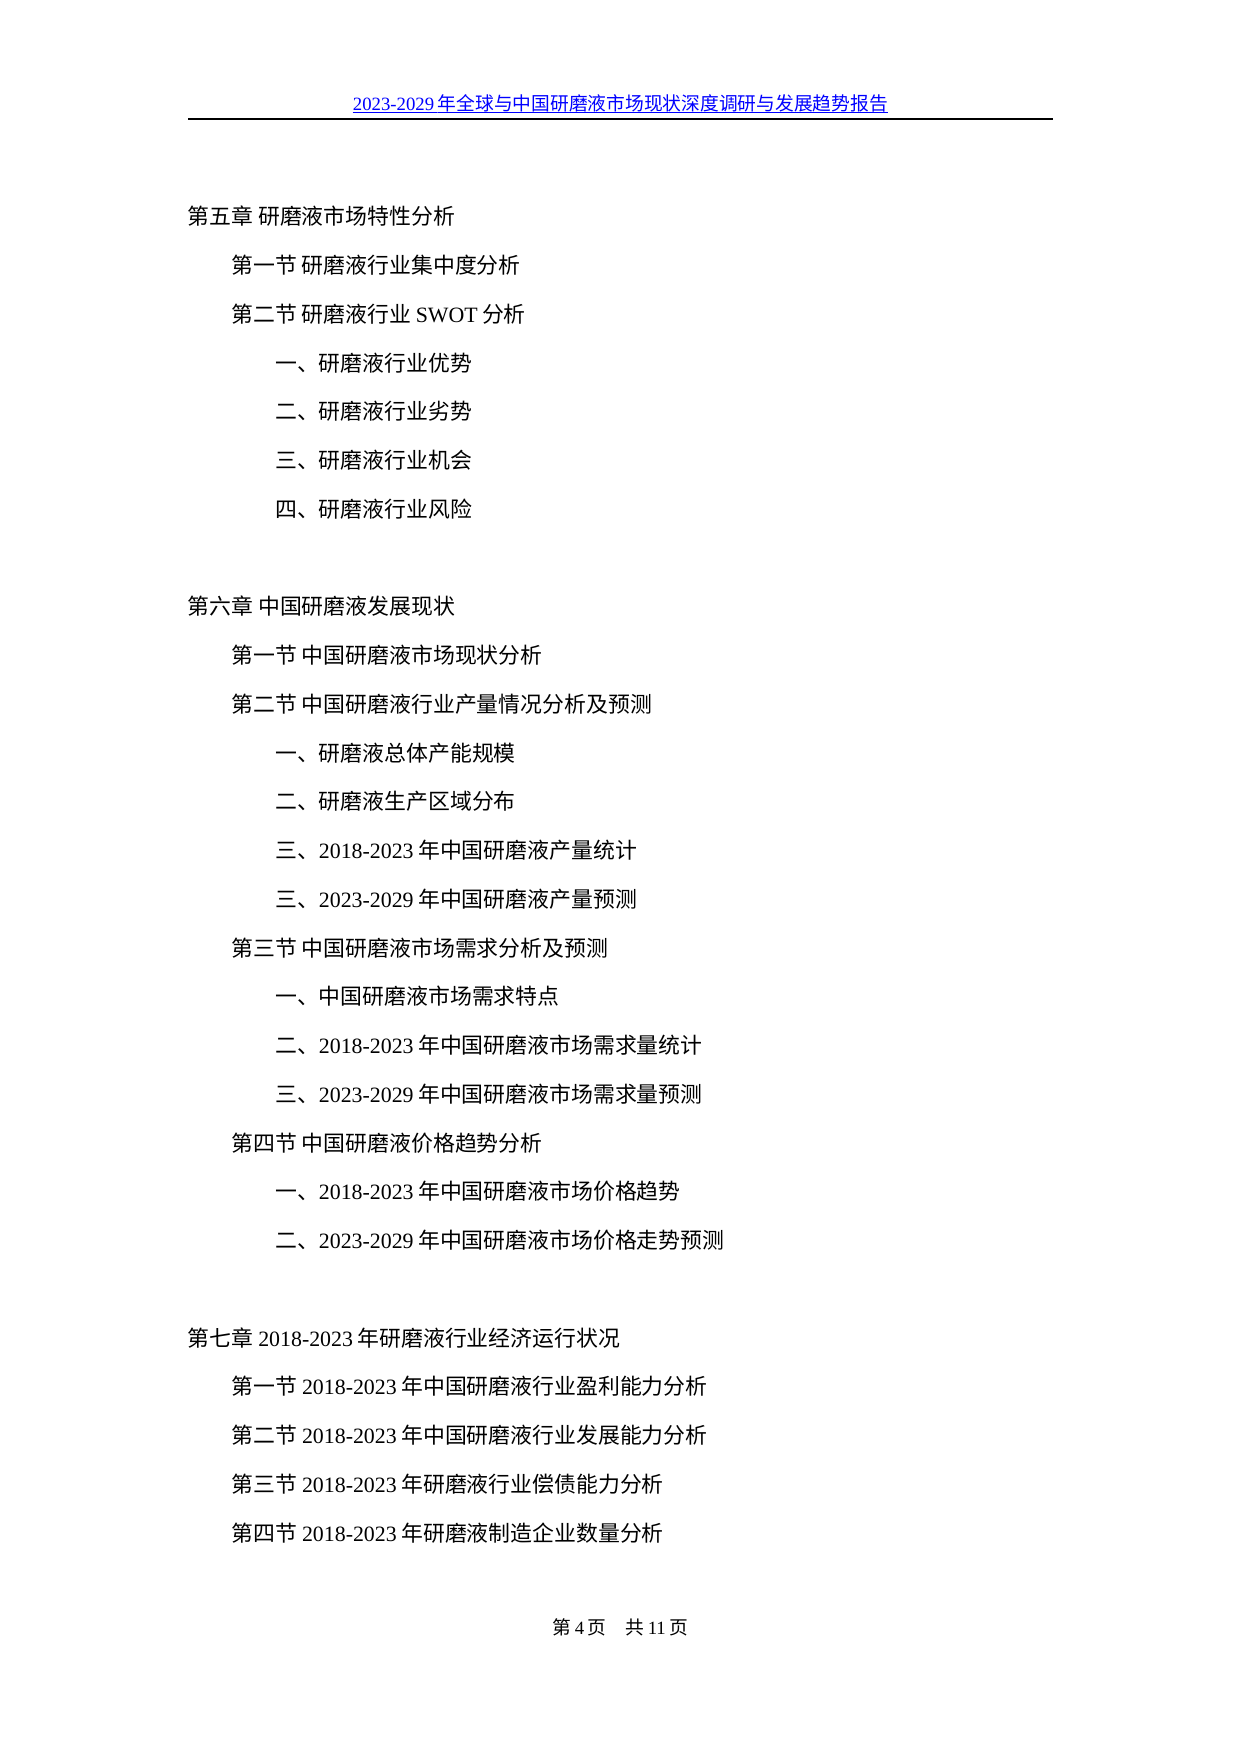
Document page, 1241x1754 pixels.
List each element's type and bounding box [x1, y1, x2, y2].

text [187, 150, 1053, 1548]
